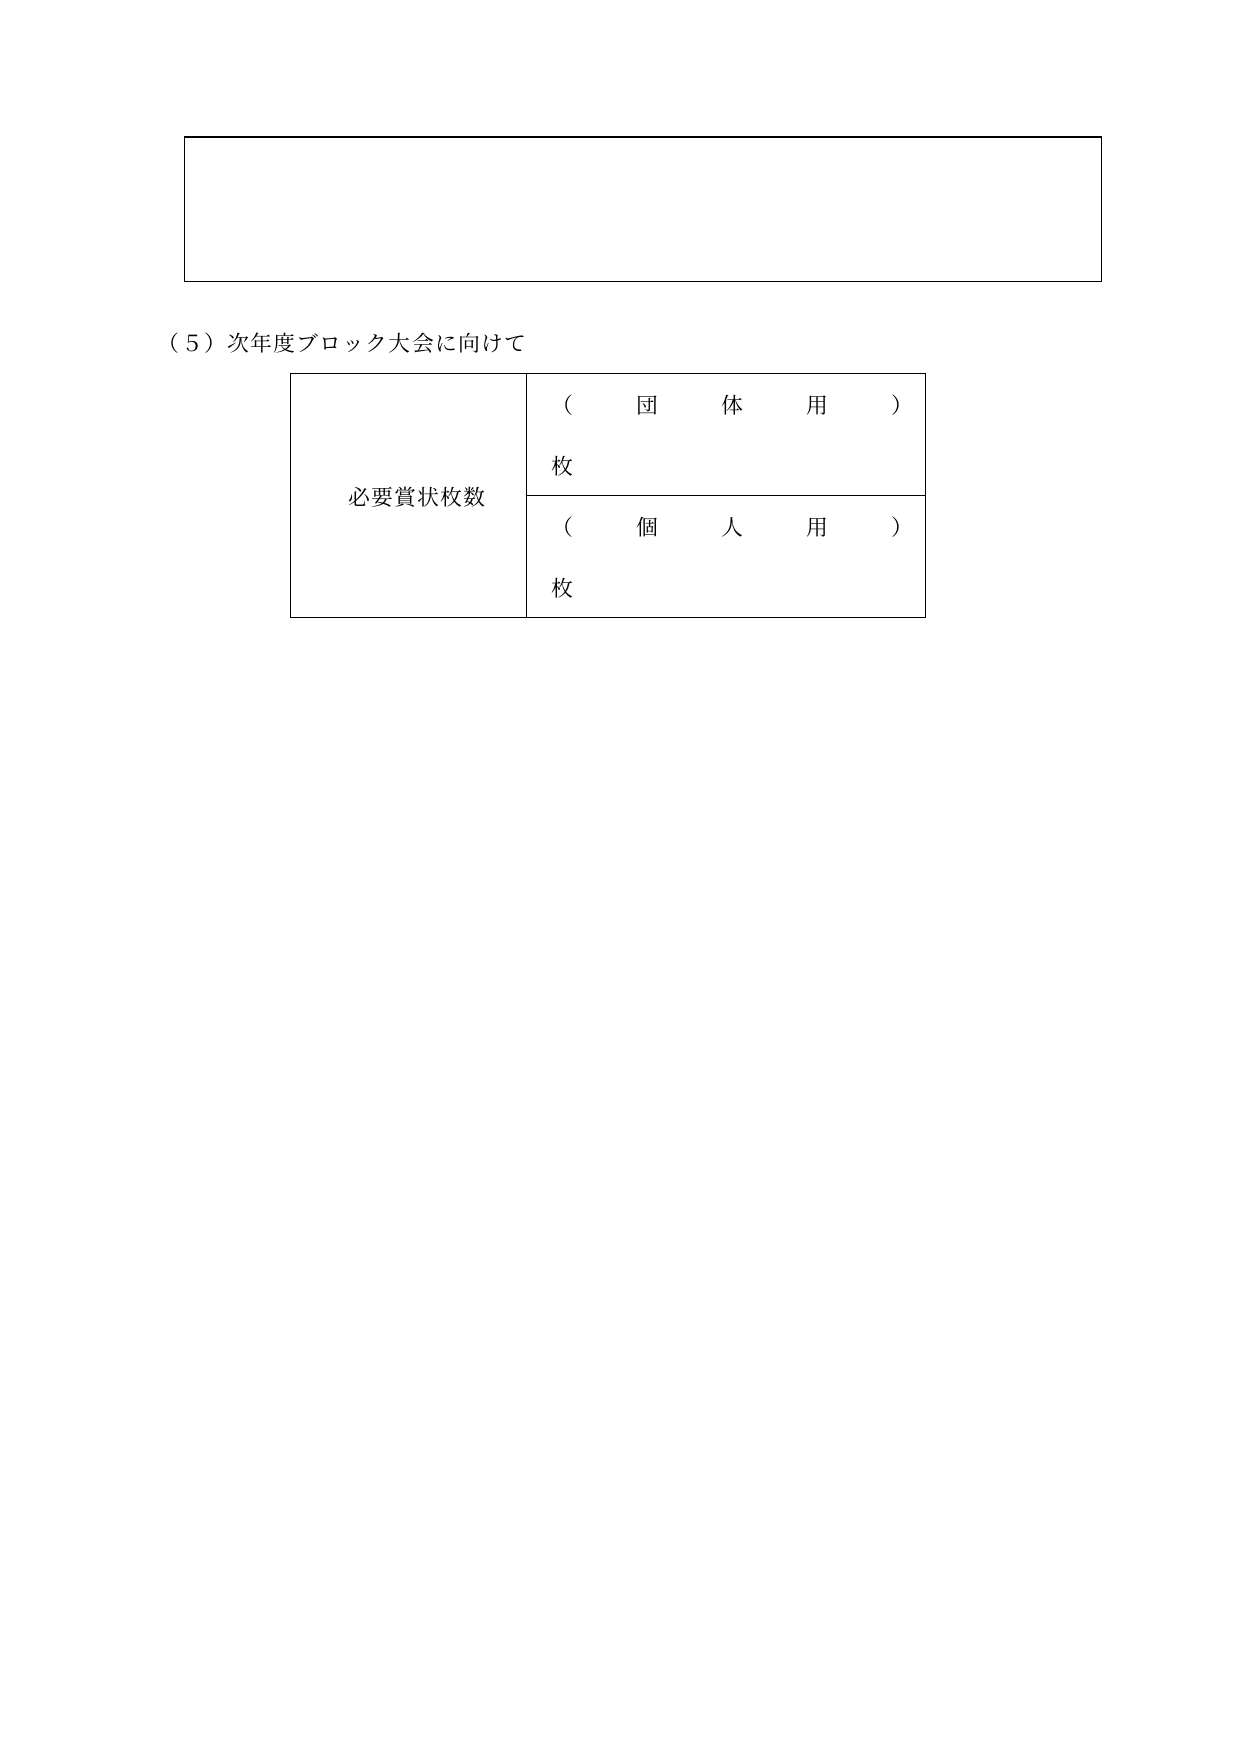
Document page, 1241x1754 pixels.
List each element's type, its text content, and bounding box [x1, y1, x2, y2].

text （５）次年度ブロック大会に向けて [158, 312, 1083, 373]
table_cell （個人用） 枚 [527, 496, 925, 617]
table_header 必要賞状枚数 [291, 374, 526, 617]
table_header [185, 138, 1101, 281]
table_header （団体用） 枚 [527, 374, 925, 495]
